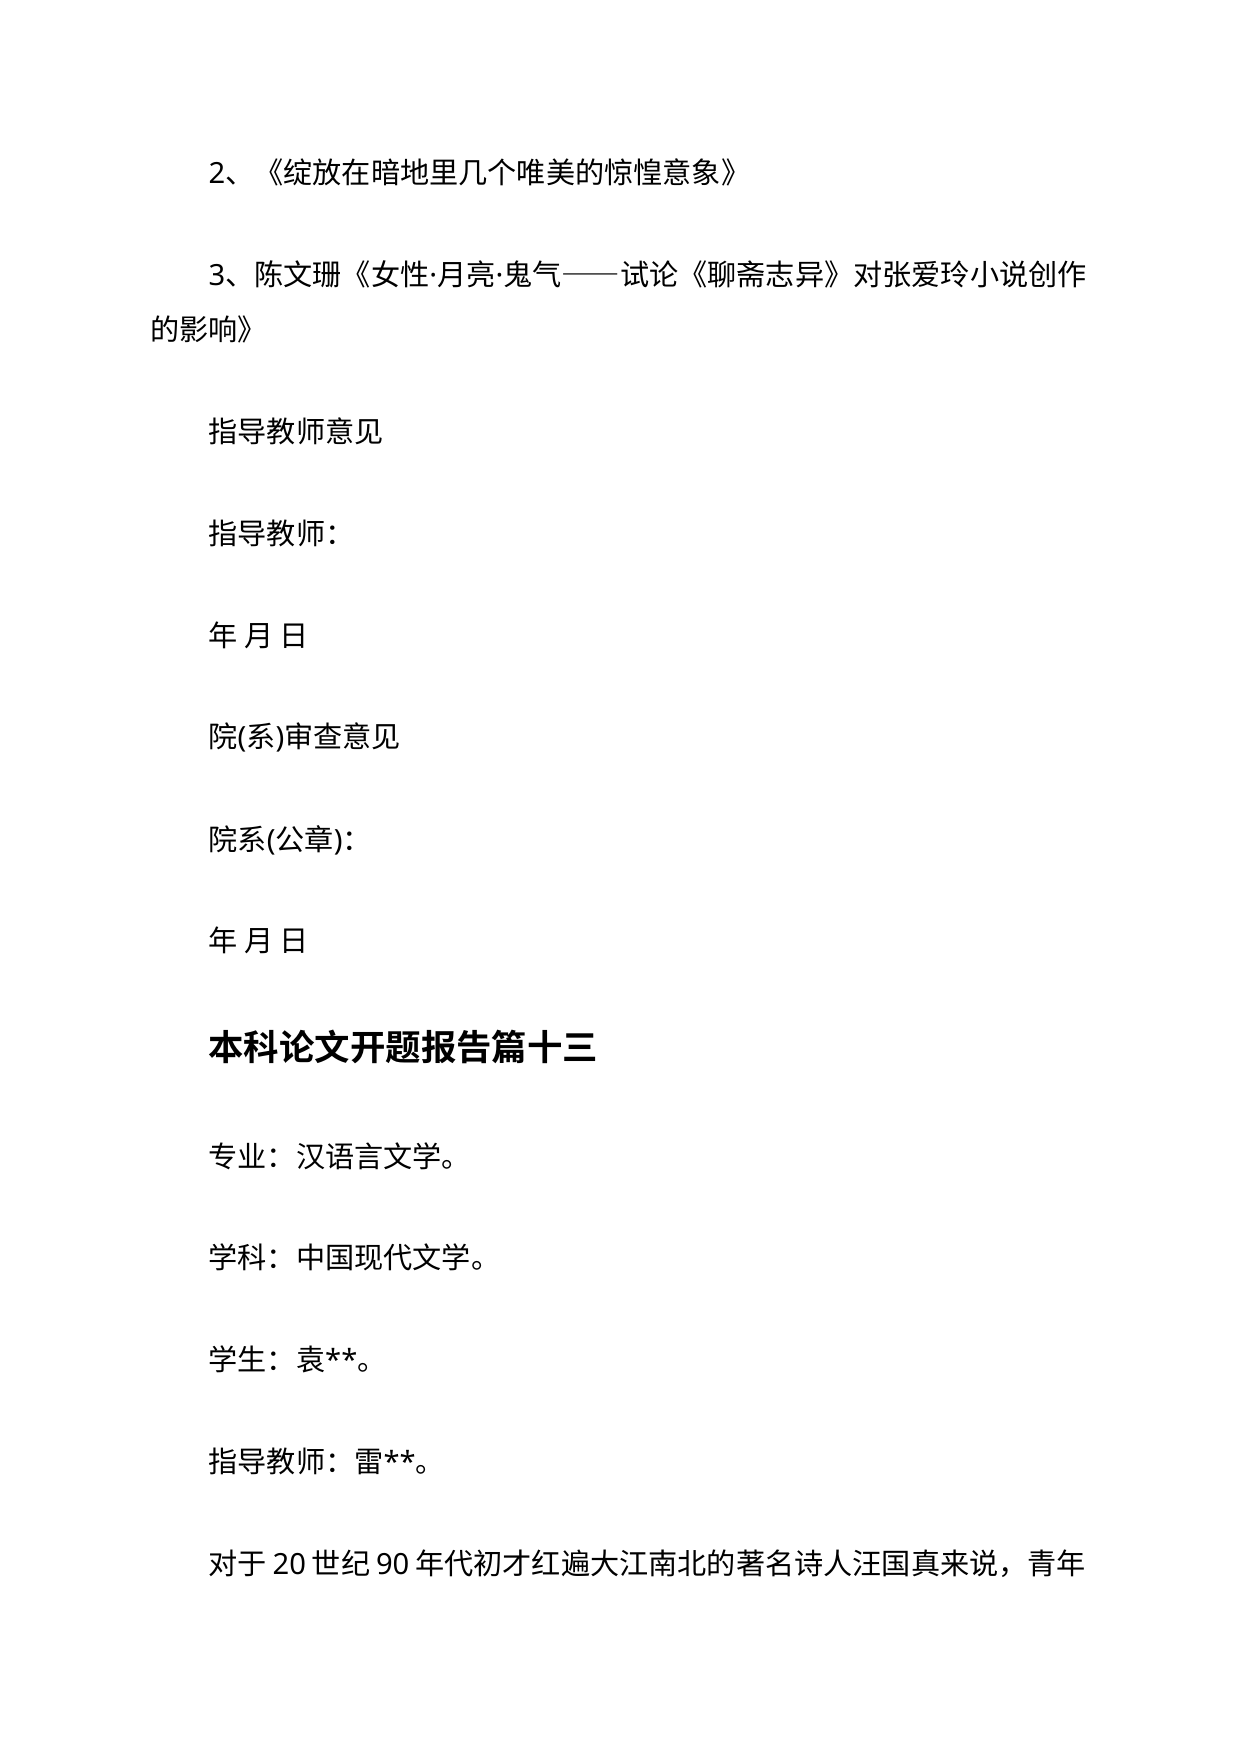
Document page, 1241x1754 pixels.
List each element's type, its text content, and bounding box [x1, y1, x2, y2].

text 指导教师意见 [150, 409, 1090, 451]
text 2、《绽放在暗地里几个唯美的惊惶意象》 [150, 150, 1090, 192]
text 3、陈文珊《女性·月亮·鬼气——试论《聊斋志异》对张爱玲小说创作的影响》 [150, 252, 1090, 349]
text 院系(公章)： [150, 816, 1090, 858]
text 专业：汉语言文学。 [150, 1133, 1090, 1176]
text 本科论文开题报告篇十三 [150, 1020, 1090, 1071]
text 学科：中国现代文学。 [150, 1235, 1090, 1277]
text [150, 1541, 1090, 1583]
text 指导教师： [150, 511, 1090, 553]
text 院(系)审查意见 [150, 714, 1090, 756]
text 学生：袁**。 [150, 1337, 1090, 1379]
text 年 月 日 [150, 918, 1090, 960]
text 指导教师：雷**。 [150, 1439, 1090, 1481]
text 年 月 日 [150, 612, 1090, 654]
